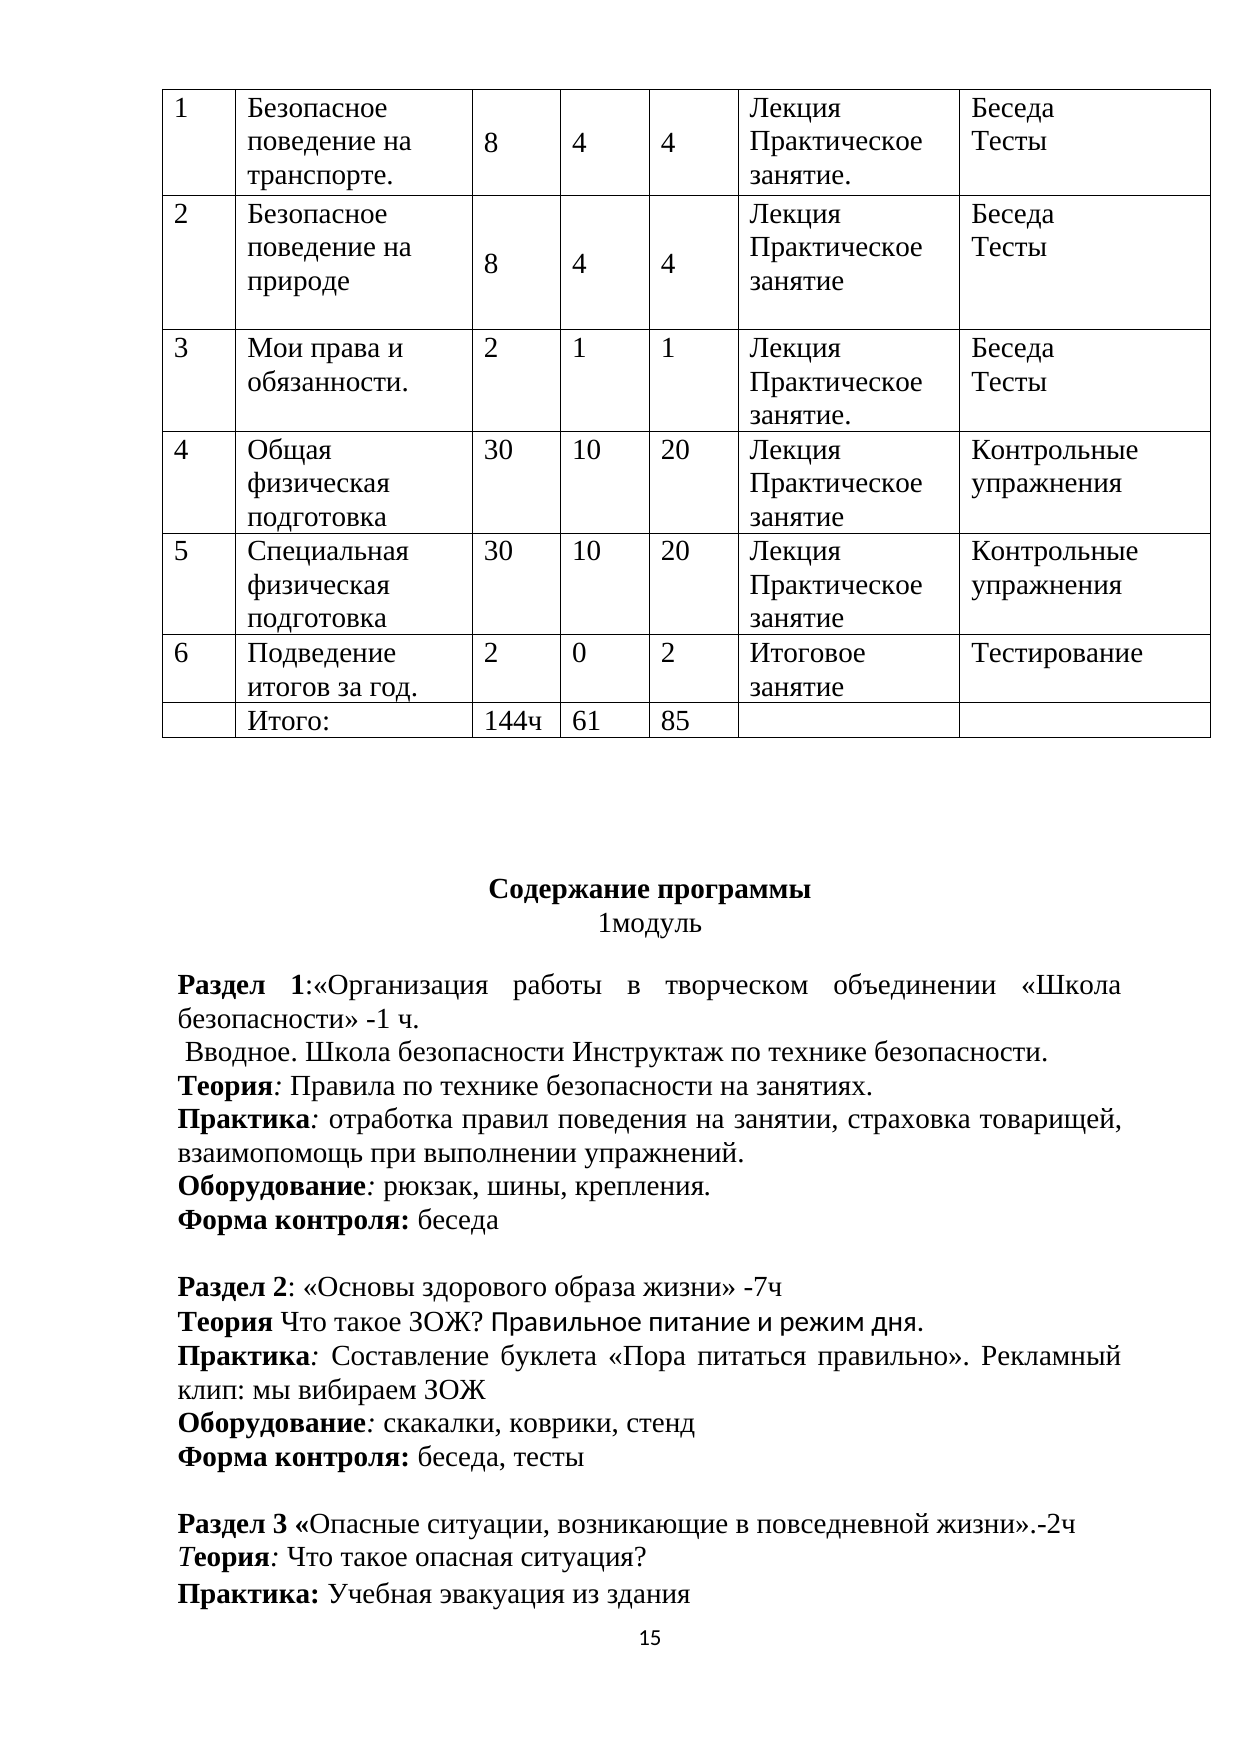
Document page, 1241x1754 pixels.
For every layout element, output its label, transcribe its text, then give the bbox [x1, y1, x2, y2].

table_cell 8 [473, 90, 560, 195]
table_cell 1 [561, 330, 649, 431]
table_cell 1 [163, 90, 235, 195]
text Практика: Учебная эвакуация из здания [177, 1576, 1122, 1609]
table_cell 61 [561, 703, 649, 737]
table_cell Беседа Тесты [960, 196, 1210, 329]
table_cell 4 [650, 90, 738, 195]
table_cell 5 [163, 534, 235, 634]
table_cell 10 [561, 534, 649, 634]
text 1модуль [177, 905, 1122, 938]
table_cell Беседа Тесты [960, 90, 1210, 195]
table_cell 144ч [473, 703, 560, 737]
table_cell 4 [561, 196, 649, 329]
table_cell Мои права и обязанности. [236, 330, 472, 431]
table_cell Безопасное поведение на природе [236, 196, 472, 329]
text Практика: отработка правил поведения на занятии, страховка товарищей, взаимопомощь при выполнении упражнений. [177, 1101, 1122, 1168]
table_cell 4 [650, 196, 738, 329]
table_cell 30 [473, 534, 560, 634]
table_cell 6 [163, 635, 235, 702]
table_cell Итоговое занятие [739, 635, 959, 702]
table_cell 10 [561, 432, 649, 532]
text Теория: Что такое опасная ситуация? [177, 1539, 1122, 1573]
table_cell Лекция Практическое занятие [739, 196, 959, 329]
table_cell Лекция Практическое занятие. [739, 90, 959, 195]
text Теория Что такое ЗОЖ? Правильное питание и режим дня. [177, 1303, 1122, 1338]
table_cell 0 [561, 635, 649, 702]
table_cell Безопасное поведение на транспорте. [236, 90, 472, 195]
table_cell 85 [650, 703, 738, 737]
table_cell Общая физическая подготовка [236, 432, 472, 532]
table_cell 4 [561, 90, 649, 195]
text Форма контроля: беседа, тесты [177, 1439, 1122, 1472]
table_cell 2 [163, 196, 235, 329]
table_cell [960, 703, 1210, 737]
text Оборудование: скакалки, коврики, стенд [177, 1405, 1122, 1439]
text Форма контроля: беседа [177, 1202, 1122, 1236]
table_cell [163, 703, 235, 737]
table_cell 2 [473, 330, 560, 431]
table_cell Лекция Практическое занятие. [739, 330, 959, 431]
table_cell Тестирование [960, 635, 1210, 702]
table_cell Специальная физическая подготовка [236, 534, 472, 634]
table_cell Контрольные упражнения [960, 432, 1210, 532]
table_cell Итого: [236, 703, 472, 737]
table_cell [739, 703, 959, 737]
table_cell 20 [650, 432, 738, 532]
text Раздел 1:«Организация работы в творческом объединении «Школа безопасности» -1 ч. [177, 967, 1122, 1034]
table_cell 30 [473, 432, 560, 532]
text Раздел 3 «Опасные ситуации, возникающие в повседневной жизни».-2ч [177, 1506, 1122, 1539]
table_cell Контрольные упражнения [960, 534, 1210, 634]
text Теория: Правила по технике безопасности на занятиях. [177, 1068, 1122, 1101]
table_cell Лекция Практическое занятие [739, 534, 959, 634]
table_cell 8 [473, 196, 560, 329]
text Раздел 2: «Основы здорового образа жизни» -7ч [177, 1269, 1122, 1303]
table_cell 4 [163, 432, 235, 532]
text Практика: Составление буклета «Пора питаться правильно». Рекламный клип: мы вибираем ЗОЖ [177, 1338, 1122, 1405]
table_cell Лекция Практическое занятие [739, 432, 959, 532]
text Вводное. Школа безопасности Инструктаж по технике безопасности. [177, 1034, 1122, 1068]
text Оборудование: рюкзак, шины, крепления. [177, 1168, 1122, 1202]
table_cell 20 [650, 534, 738, 634]
text Содержание программы [177, 871, 1122, 905]
table_cell 2 [473, 635, 560, 702]
table_cell 1 [650, 330, 738, 431]
table_cell 3 [163, 330, 235, 431]
table_cell Подведение итогов за год. [236, 635, 472, 702]
table_cell Беседа Тесты [960, 330, 1210, 431]
table_cell 2 [650, 635, 738, 702]
